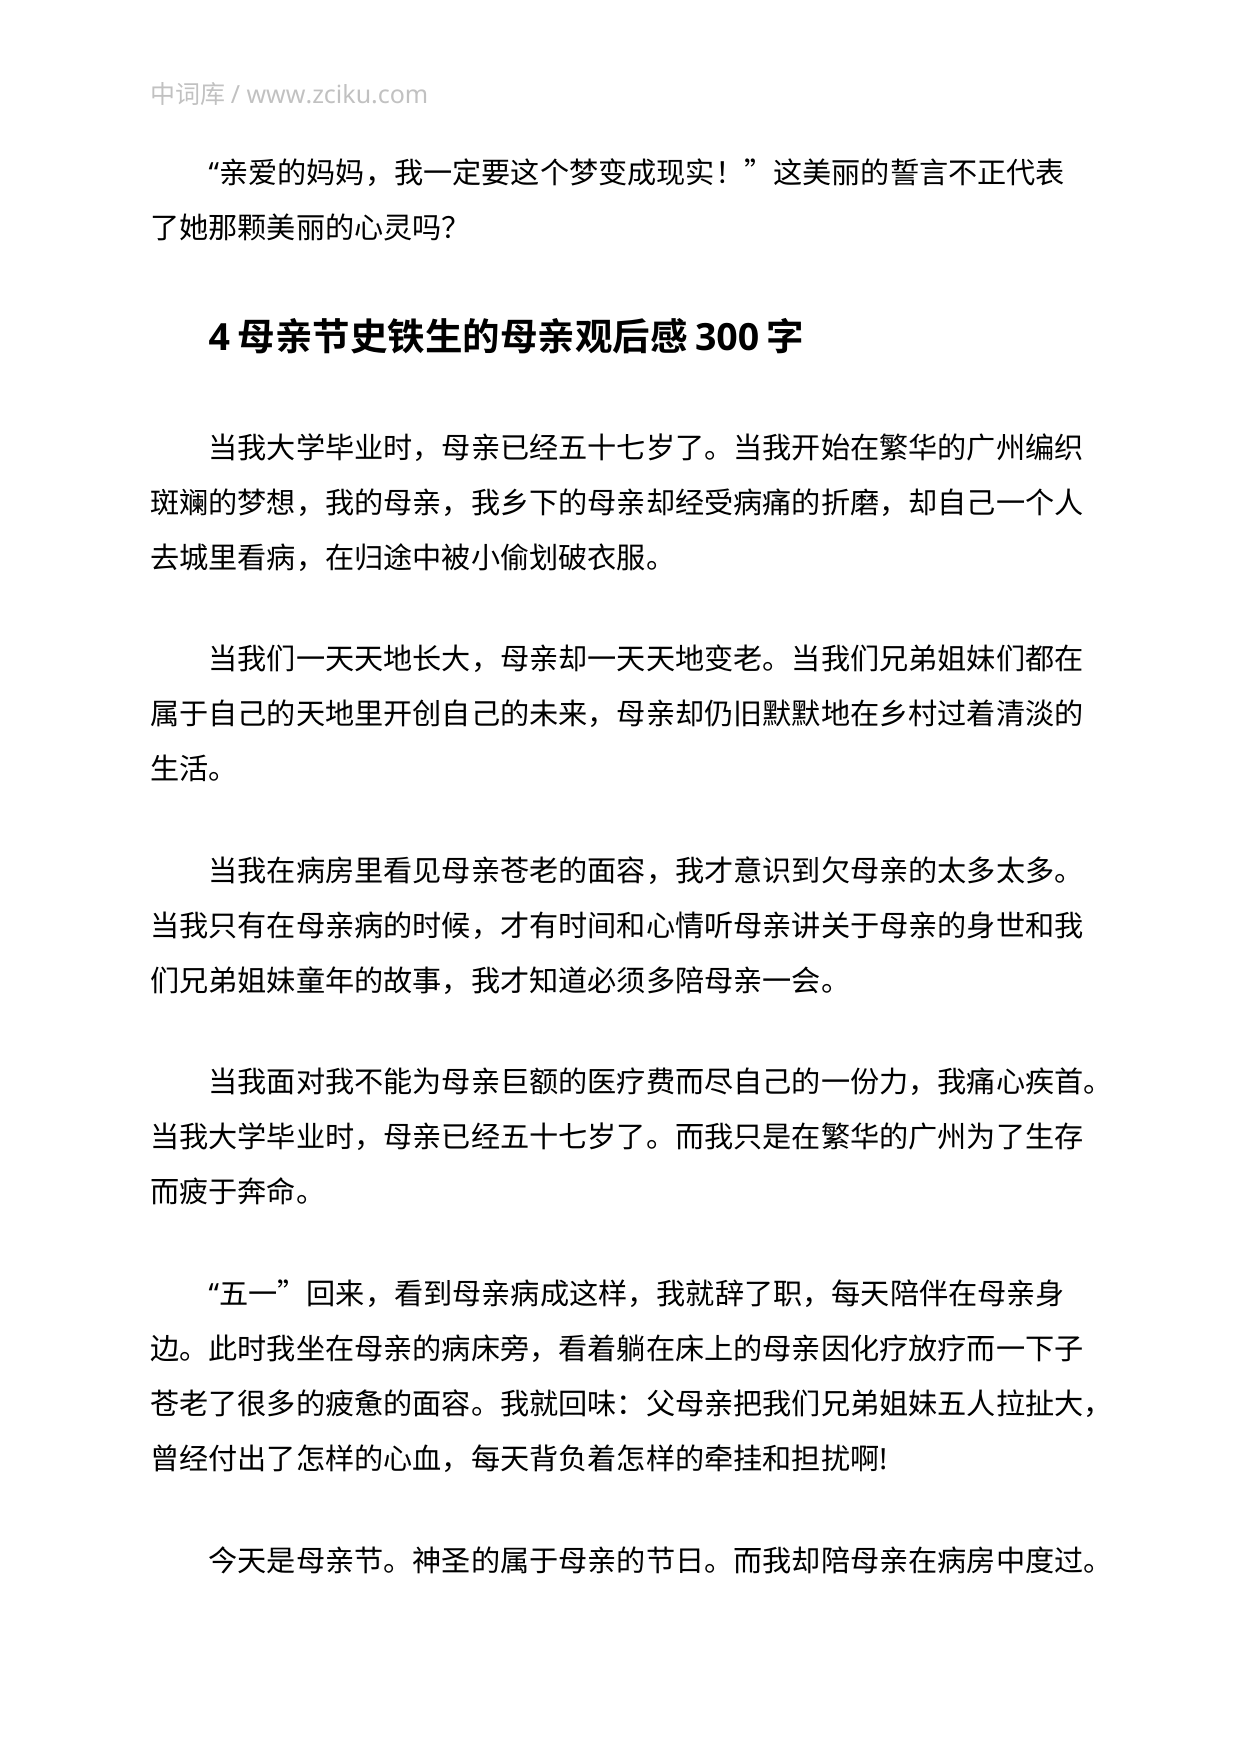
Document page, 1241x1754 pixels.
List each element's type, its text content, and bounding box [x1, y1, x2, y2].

text 当我面对我不能为母亲巨额的医疗费而尽自己的一份力，我痛心疾首。当我大学毕业时，母亲已经五十七岁了。而我只是在繁华的广州为了生存而疲于奔命。 [150, 1059, 1090, 1211]
text 4母亲节史铁生的母亲观后感300字 [150, 307, 1090, 361]
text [150, 1537, 1090, 1580]
text 当我们一天天地长大，母亲却一天天地变老。当我们兄弟姐妹们都在属于自己的天地里开创自己的未来，母亲却仍旧默默地在乡村过着清淡的生活。 [150, 636, 1090, 788]
text 当我大学毕业时，母亲已经五十七岁了。当我开始在繁华的广州编织斑斓的梦想，我的母亲，我乡下的母亲却经受病痛的折磨，却自己一个人去城里看病，在归途中被小偷划破衣服。 [150, 424, 1090, 576]
text “五一”回来，看到母亲病成这样，我就辞了职，每天陪伴在母亲身边。此时我坐在母亲的病床旁，看着躺在床上的母亲因化疗放疗而一下子苍老了很多的疲惫的面容。我就回味：父母亲把我们兄弟姐妹五人拉扯大，曾经付出了怎样的心血，每天背负着怎样的牵挂和担扰啊! [150, 1271, 1090, 1478]
text “亲爱的妈妈，我一定要这个梦变成现实！”这美丽的誓言不正代表了她那颗美丽的心灵吗？ [150, 150, 1090, 247]
text 当我在病房里看见母亲苍老的面容，我才意识到欠母亲的太多太多。当我只有在母亲病的时候，才有时间和心情听母亲讲关于母亲的身世和我们兄弟姐妹童年的故事，我才知道必须多陪母亲一会。 [150, 847, 1090, 999]
